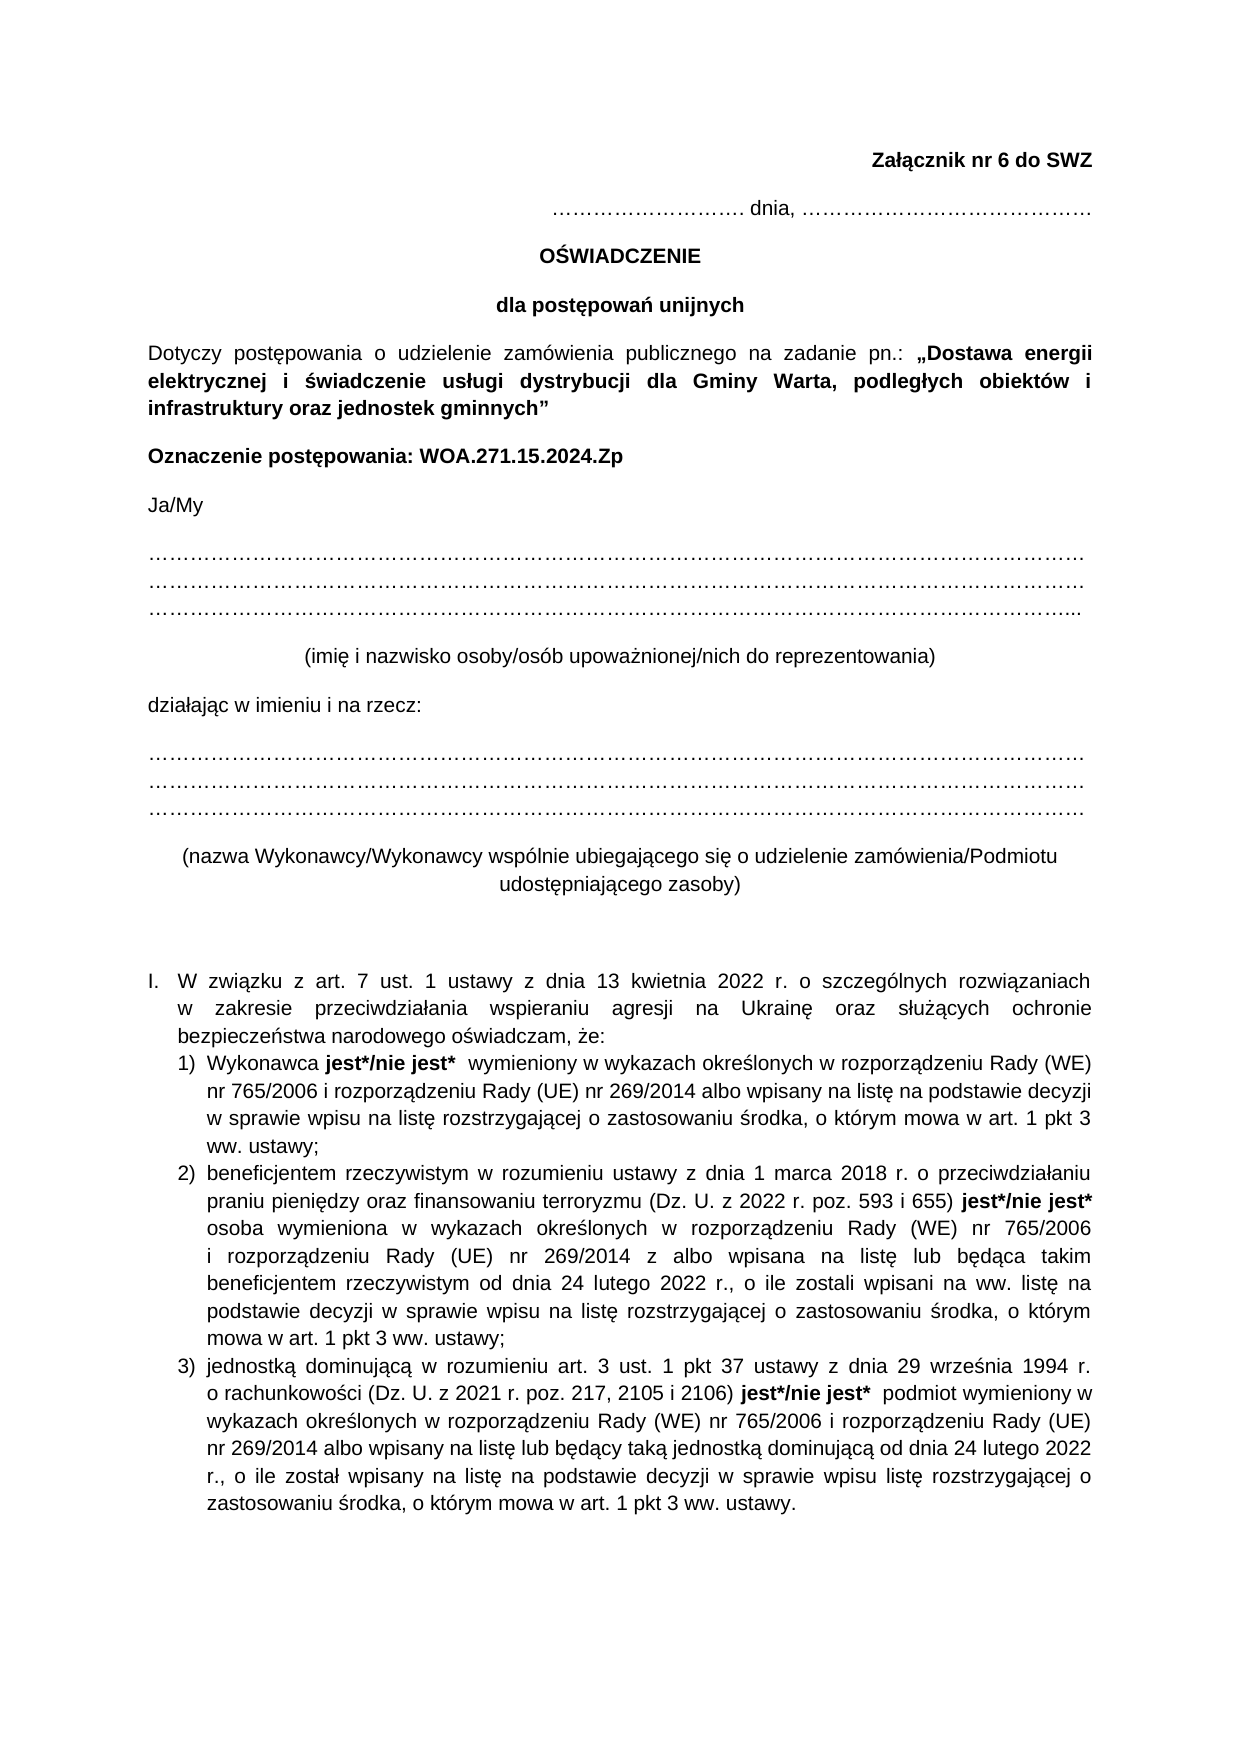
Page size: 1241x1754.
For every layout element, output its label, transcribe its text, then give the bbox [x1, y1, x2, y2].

text Dotyczy postępowania o udzielenie zamówienia publicznego na zadanie pn.: „Dostawa energii elektrycznej i świadczenie usługi dystrybucji dla Gminy Warta, podległych obiektów i infrastruktury oraz jednostek gminnych” [148, 341, 1093, 420]
text ……………………………………………………………………………………………………………………………………………………………………………………………………………………………………………………………………………………………………………………………………………………………………... [148, 541, 1093, 620]
text dla postępowań unijnych [148, 293, 1093, 317]
text działając w imieniu i na rzecz: [148, 693, 1093, 717]
text Załącznik nr 6 do SWZ [148, 148, 1093, 172]
text OŚWIADCZENIE [148, 244, 1093, 268]
list beneficjentem rzeczywistym w rozumieniu ustawy z dnia 1 marca 2018 r. o przeciwdziałaniu praniu pieniędzy oraz finansowaniu terroryzmu (Dz. U. z 2022 r. poz. 593 i 655) jest*/nie jest* osoba wymieniona w wykazach określonych w rozporządzeniu Rady (WE) nr 765/2006 i rozporządzeniu Rady (UE) nr 269/2014 z albo wpisana na listę lub będąca takim beneficjentem rzeczywistym od dnia 24 lutego 2022 r., o ile zostali wpisani na ww. listę na podstawie decyzji w sprawie wpisu na listę rozstrzygającej o zastosowaniu środka, o którym mowa w art. 1 pkt 3 ww. ustawy; [177, 1161, 1093, 1350]
list W związku z art. 7 ust. 1 ustawy z dnia 13 kwietnia 2022 r. o szczególnych rozwiązaniach w zakresie przeciwdziałania wspieraniu agresji na Ukrainę oraz służących ochronie bezpieczeństwa narodowego oświadczam, że: [148, 968, 1093, 1047]
text ………………………. dnia, …………………………………… [148, 196, 1093, 220]
text Oznaczenie postępowania: WOA.271.15.2024.Zp [148, 444, 1093, 468]
text ……………………………………………………………………………………………………………………………………………………………………………………………………………………………………………………………………………………………………………………………………………………………………… [148, 741, 1093, 820]
list jednostką dominującą w rozumieniu art. 3 ust. 1 pkt 37 ustawy z dnia 29 września 1994 r. o rachunkowości (Dz. U. z 2021 r. poz. 217, 2105 i 2106) jest*/nie jest* podmiot wymieniony w wykazach określonych w rozporządzeniu Rady (WE) nr 765/2006 i rozporządzeniu Rady (UE) nr 269/2014 albo wpisany na listę lub będący taką jednostką dominującą od dnia 24 lutego 2022 r., o ile został wpisany na listę na podstawie decyzji w sprawie wpisu listę rozstrzygającej o zastosowaniu środka, o którym mowa w art. 1 pkt 3 ww. ustawy. [177, 1353, 1093, 1515]
text (nazwa Wykonawcy/Wykonawcy wspólnie ubiegającego się o udzielenie zamówienia/Podmiotu udostępniającego zasoby) [148, 844, 1093, 896]
text (imię i nazwisko osoby/osób upoważnionej/nich do reprezentowania) [148, 644, 1093, 668]
list Wykonawca jest*/nie jest* wymieniony w wykazach określonych w rozporządzeniu Rady (WE) nr 765/2006 i rozporządzeniu Rady (UE) nr 269/2014 albo wpisany na listę na podstawie decyzji w sprawie wpisu na listę rozstrzygającej o zastosowaniu środka, o którym mowa w art. 1 pkt 3 ww. ustawy; [177, 1051, 1093, 1157]
text Ja/My [148, 493, 1093, 517]
